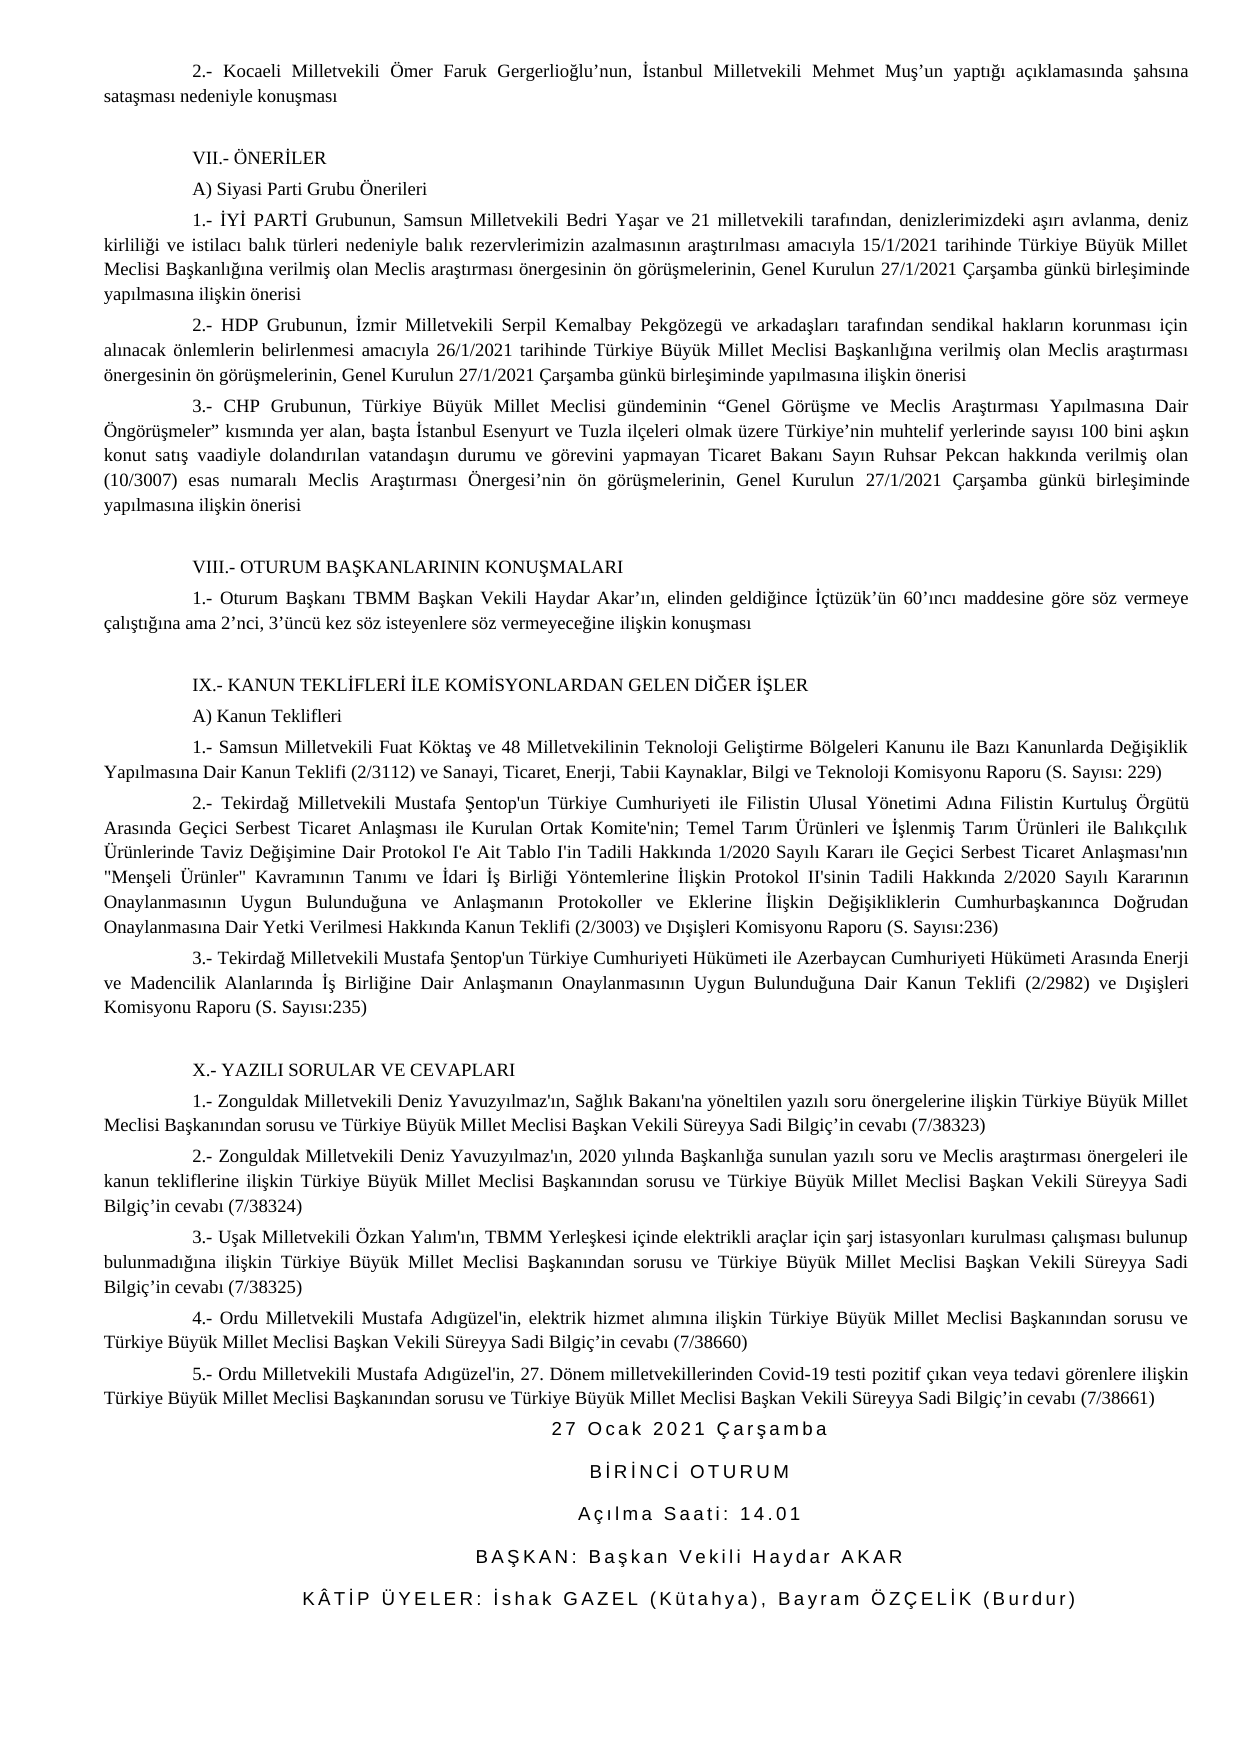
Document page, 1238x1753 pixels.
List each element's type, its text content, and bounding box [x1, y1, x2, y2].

text KÂTİP ÜYELER: İshak GAZEL (Kütahya), Bayram ÖZÇELİK (Burdur) [108, 1588, 1186, 1609]
text VIII.- OTURUM BAŞKANLARININ KONUŞMALARI [103, 556, 1190, 577]
text 4.- Ordu Milletvekili Mustafa Adıgüzel'in, elektrik hizmet alımına ilişkin Türkiye Büyük Millet Meclisi Başkanından sorusu ve Türkiye Büyük Millet Meclisi Başkan Vekili Süreyya Sadi Bilgiç’in cevabı (7/38660) [103, 1307, 1190, 1353]
text IX.- KANUN TEKLİFLERİ İLE KOMİSYONLARDAN GELEN DİĞER İŞLER [103, 674, 1190, 695]
text 1.- Oturum Başkanı TBMM Başkan Vekili Haydar Akar’ın, elinden geldiğince İçtüzük’ün 60’ıncı maddesine göre söz vermeye çalıştığına ama 2’nci, 3’üncü kez söz isteyenlere söz vermeyeceğine ilişkin konuşması [103, 587, 1190, 633]
text 3.- CHP Grubunun, Türkiye Büyük Millet Meclisi gündeminin “Genel Görüşme ve Meclis Araştırması Yapılmasına Dair Öngörüşmeler” kısmında yer alan, başta İstanbul Esenyurt ve Tuzla ilçeleri olmak üzere Türkiye’nin muhtelif yerlerinde sayısı 100 bini aşkın konut satış vaadiyle dolandırılan vatandaşın durumu ve görevini yapmayan Ticaret Bakanı Sayın Ruhsar Pekcan hakkında verilmiş olan (10/3007) esas numaralı Meclis Araştırması Önergesi’nin ön görüşmelerinin, Genel Kurulun 27/1/2021 Çarşamba günkü birleşiminde yapılmasına ilişkin önerisi [103, 395, 1190, 515]
text 3.- Uşak Milletvekili Özkan Yalım'ın, TBMM Yerleşkesi içinde elektrikli araçlar için şarj istasyonları kurulması çalışması bulunup bulunmadığına ilişkin Türkiye Büyük Millet Meclisi Başkanından sorusu ve Türkiye Büyük Millet Meclisi Başkan Vekili Süreyya Sadi Bilgiç’in cevabı (7/38325) [103, 1226, 1190, 1297]
text 2.- Kocaeli Milletvekili Ömer Faruk Gergerlioğlu’nun, İstanbul Milletvekili Mehmet Muş’un yaptığı açıklamasında şahsına sataşması nedeniyle konuşması [103, 60, 1190, 106]
text VII.- ÖNERİLER [103, 147, 1190, 168]
text 2.- Zonguldak Milletvekili Deniz Yavuzyılmaz'ın, 2020 yılında Başkanlığa sunulan yazılı soru ve Meclis araştırması önergeleri ile kanun tekliflerine ilişkin Türkiye Büyük Millet Meclisi Başkanından sorusu ve Türkiye Büyük Millet Meclisi Başkan Vekili Süreyya Sadi Bilgiç’in cevabı (7/38324) [103, 1145, 1190, 1216]
text 1.- İYİ PARTİ Grubunun, Samsun Milletvekili Bedri Yaşar ve 21 milletvekili tarafından, denizlerimizdeki aşırı avlanma, deniz kirliliği ve istilacı balık türleri nedeniyle balık rezervlerimizin azalmasının araştırılması amacıyla 15/1/2021 tarihinde Türkiye Büyük Millet Meclisi Başkanlığına verilmiş olan Meclis araştırması önergesinin ön görüşmelerinin, Genel Kurulun 27/1/2021 Çarşamba günkü birleşiminde yapılmasına ilişkin önerisi [103, 209, 1190, 304]
text Açılma Saati: 14.01 [108, 1503, 1186, 1524]
text A) Siyasi Parti Grubu Önerileri [103, 178, 1190, 199]
text 5.- Ordu Milletvekili Mustafa Adıgüzel'in, 27. Dönem milletvekillerinden Covid-19 testi pozitif çıkan veya tedavi görenlere ilişkin Türkiye Büyük Millet Meclisi Başkanından sorusu ve Türkiye Büyük Millet Meclisi Başkan Vekili Süreyya Sadi Bilgiç’in cevabı (7/38661) [103, 1362, 1190, 1409]
text A) Kanun Teklifleri [103, 705, 1190, 726]
text 27 Ocak 2021 Çarşamba [108, 1418, 1186, 1440]
text BİRİNCİ OTURUM [108, 1461, 1186, 1482]
text 2.- HDP Grubunun, İzmir Milletvekili Serpil Kemalbay Pekgözegü ve arkadaşları tarafından sendikal hakların korunması için alınacak önlemlerin belirlenmesi amacıyla 26/1/2021 tarihinde Türkiye Büyük Millet Meclisi Başkanlığına verilmiş olan Meclis araştırması önergesinin ön görüşmelerinin, Genel Kurulun 27/1/2021 Çarşamba günkü birleşiminde yapılmasına ilişkin önerisi [103, 314, 1190, 385]
text 3.- Tekirdağ Milletvekili Mustafa Şentop'un Türkiye Cumhuriyeti Hükümeti ile Azerbaycan Cumhuriyeti Hükümeti Arasında Enerji ve Madencilik Alanlarında İş Birliğine Dair Anlaşmanın Onaylanmasının Uygun Bulunduğuna Dair Kanun Teklifi (2/2982) ve Dışişleri Komisyonu Raporu (S. Sayısı:235) [103, 947, 1190, 1018]
text 1.- Samsun Milletvekili Fuat Köktaş ve 48 Milletvekilinin Teknoloji Geliştirme Bölgeleri Kanunu ile Bazı Kanunlarda Değişiklik Yapılmasına Dair Kanun Teklifi (2/3112) ve Sanayi, Ticaret, Enerji, Tabii Kaynaklar, Bilgi ve Teknoloji Komisyonu Raporu (S. Sayısı: 229) [103, 736, 1190, 782]
text BAŞKAN: Başkan Vekili Haydar AKAR [108, 1545, 1186, 1567]
text X.- YAZILI SORULAR VE CEVAPLARI [103, 1058, 1190, 1080]
text 2.- Tekirdağ Milletvekili Mustafa Şentop'un Türkiye Cumhuriyeti ile Filistin Ulusal Yönetimi Adına Filistin Kurtuluş Örgütü Arasında Geçici Serbest Ticaret Anlaşması ile Kurulan Ortak Komite'nin; Temel Tarım Ürünleri ve İşlenmiş Tarım Ürünleri ile Balıkçılık Ürünlerinde Taviz Değişimine Dair Protokol I'e Ait Tablo I'in Tadili Hakkında 1/2020 Sayılı Kararı ile Geçici Serbest Ticaret Anlaşması'nın "Menşeli Ürünler" Kavramının Tanımı ve İdari İş Birliği Yöntemlerine İlişkin Protokol II'sinin Tadili Hakkında 2/2020 Sayılı Kararının Onaylanmasının Uygun Bulunduğuna ve Anlaşmanın Protokoller ve Eklerine İlişkin Değişikliklerin Cumhurbaşkanınca Doğrudan Onaylanmasına Dair Yetki Verilmesi Hakkında Kanun Teklifi (2/3003) ve Dışişleri Komisyonu Raporu (S. Sayısı:236) [103, 792, 1190, 937]
text 1.- Zonguldak Milletvekili Deniz Yavuzyılmaz'ın, Sağlık Bakanı'na yöneltilen yazılı soru önergelerine ilişkin Türkiye Büyük Millet Meclisi Başkanından sorusu ve Türkiye Büyük Millet Meclisi Başkan Vekili Süreyya Sadi Bilgiç’in cevabı (7/38323) [103, 1089, 1190, 1136]
